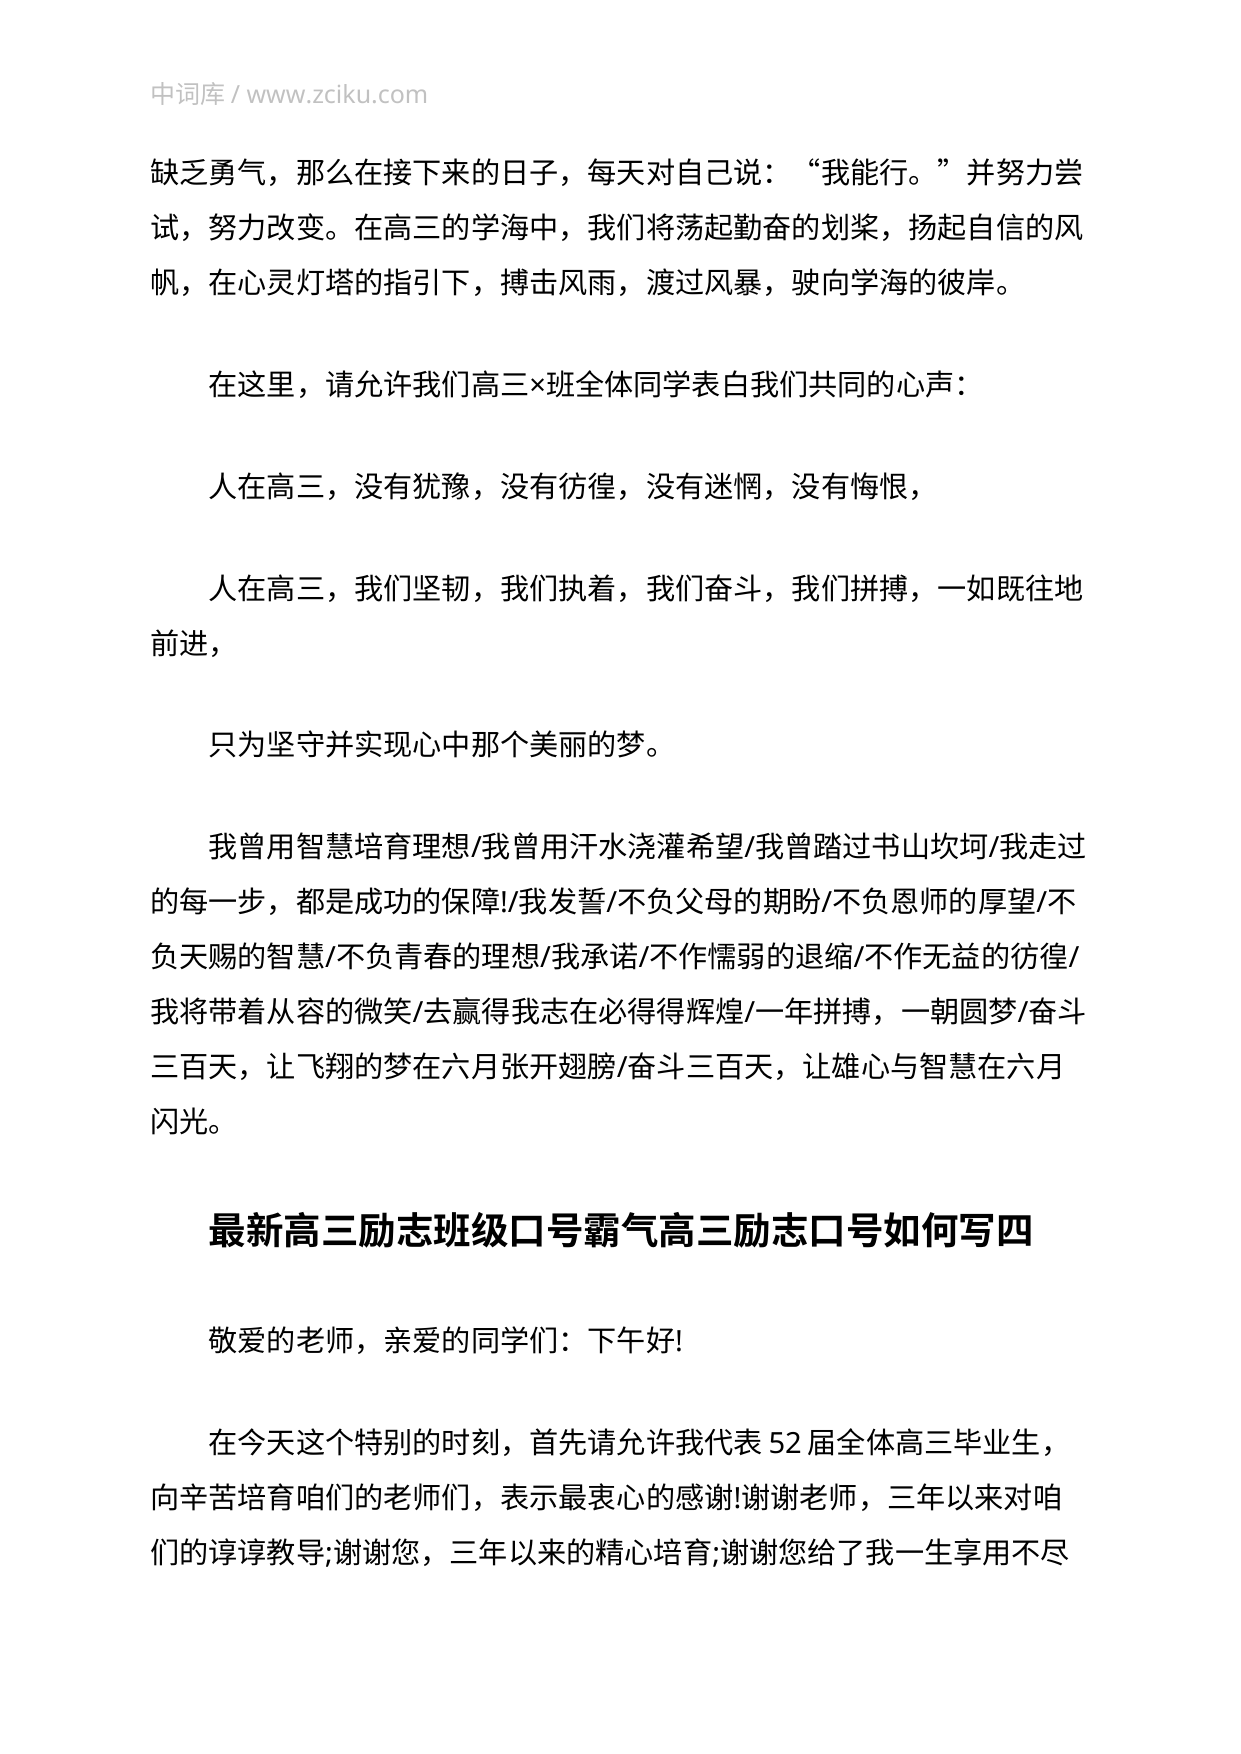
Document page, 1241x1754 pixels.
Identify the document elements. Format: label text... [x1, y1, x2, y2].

text 人在高三，没有犹豫，没有彷徨，没有迷惘，没有悔恨， [150, 463, 1090, 506]
text 敬爱的老师，亲爱的同学们：下午好! [150, 1318, 1090, 1360]
text 在这里，请允许我们高三×班全体同学表白我们共同的心声： [150, 362, 1090, 404]
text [150, 150, 1090, 302]
text 人在高三，我们坚韧，我们执着，我们奋斗，我们拼搏，一如既往地前进， [150, 565, 1090, 662]
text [150, 1420, 1090, 1572]
text 只为坚守并实现心中那个美丽的梦。 [150, 722, 1090, 764]
text 最新高三励志班级口号霸气高三励志口号如何写四 [150, 1201, 1090, 1255]
text 我曾用智慧培育理想/我曾用汗水浇灌希望/我曾踏过书山坎坷/我走过的每一步，都是成功的保障!/我发誓/不负父母的期盼/不负恩师的厚望/不负天赐的智慧/不负青春的理想/我承诺/不作懦弱的退缩/不作无益的彷徨/我将带着从容的微笑/去赢得我志在必得得辉煌/一年拼搏，一朝圆梦/奋斗三百天，让飞翔的梦在六月张开翅膀/奋斗三百天，让雄心与智慧在六月闪光。 [150, 824, 1090, 1141]
